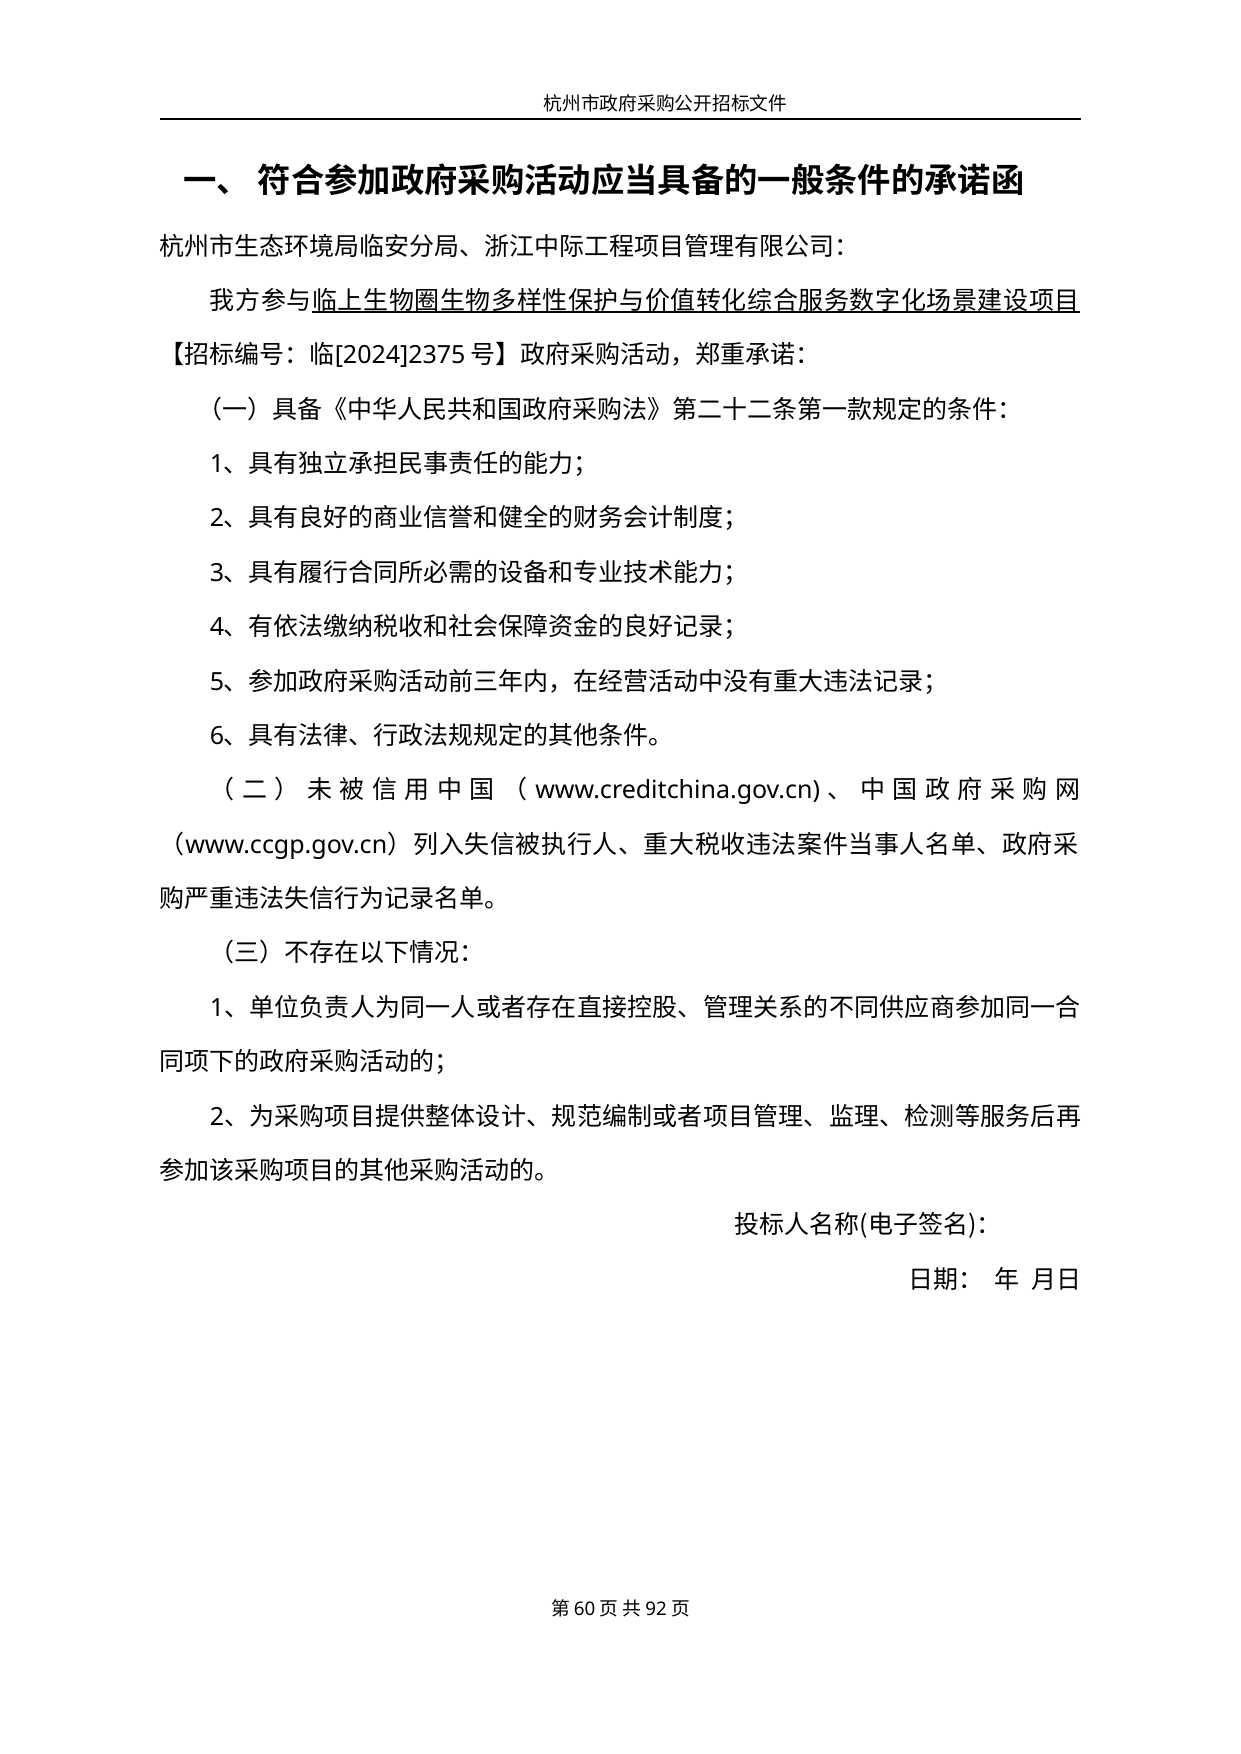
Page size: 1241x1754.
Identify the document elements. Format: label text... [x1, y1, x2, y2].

text （三）不存在以下情况： [159, 933, 1081, 969]
text 5、参加政府采购活动前三年内，在经营活动中没有重大违法记录； [159, 661, 1081, 697]
text 4、有依法缴纳税收和社会保障资金的良好记录； [159, 607, 1081, 643]
text 2、为采购项目提供整体设计、规范编制或者项目管理、监理、检测等服务后再参加该采购项目的其他采购活动的。 [159, 1096, 1081, 1187]
text 日期： 年 月日 [159, 1259, 1081, 1295]
text 杭州市生态环境局临安分局、浙江中际工程项目管理有限公司： [159, 226, 1081, 262]
text 2、具有良好的商业信誉和健全的财务会计制度； [159, 498, 1081, 534]
text 1、单位负责人为同一人或者存在直接控股、管理关系的不同供应商参加同一合同项下的政府采购活动的； [159, 987, 1081, 1078]
text 6、具有法律、行政法规规定的其他条件。 [159, 715, 1081, 752]
text 我方参与临上生物圈生物多样性保护与价值转化综合服务数字化场景建设项目【招标编号：临[2024]2375号】政府采购活动，郑重承诺： [159, 280, 1081, 371]
text 3、具有履行合同所必需的设备和专业技术能力； [159, 552, 1081, 588]
text 一、 符合参加政府采购活动应当具备的一般条件的承诺函 [159, 153, 1031, 202]
text 1、具有独立承担民事责任的能力； [159, 443, 1081, 480]
text （一）具备《中华人民共和国政府采购法》第二十二条第一款规定的条件： [159, 389, 1081, 425]
text （二）未被信用中国（www.creditchina.gov.cn)、中国政府采购网（www.ccgp.gov.cn）列入失信被执行人、重大税收违法案件当事人名单、政府采购严重违法失信行为记录名单。 [159, 770, 1081, 915]
text 投标人名称(电子签名)： [159, 1205, 1081, 1241]
